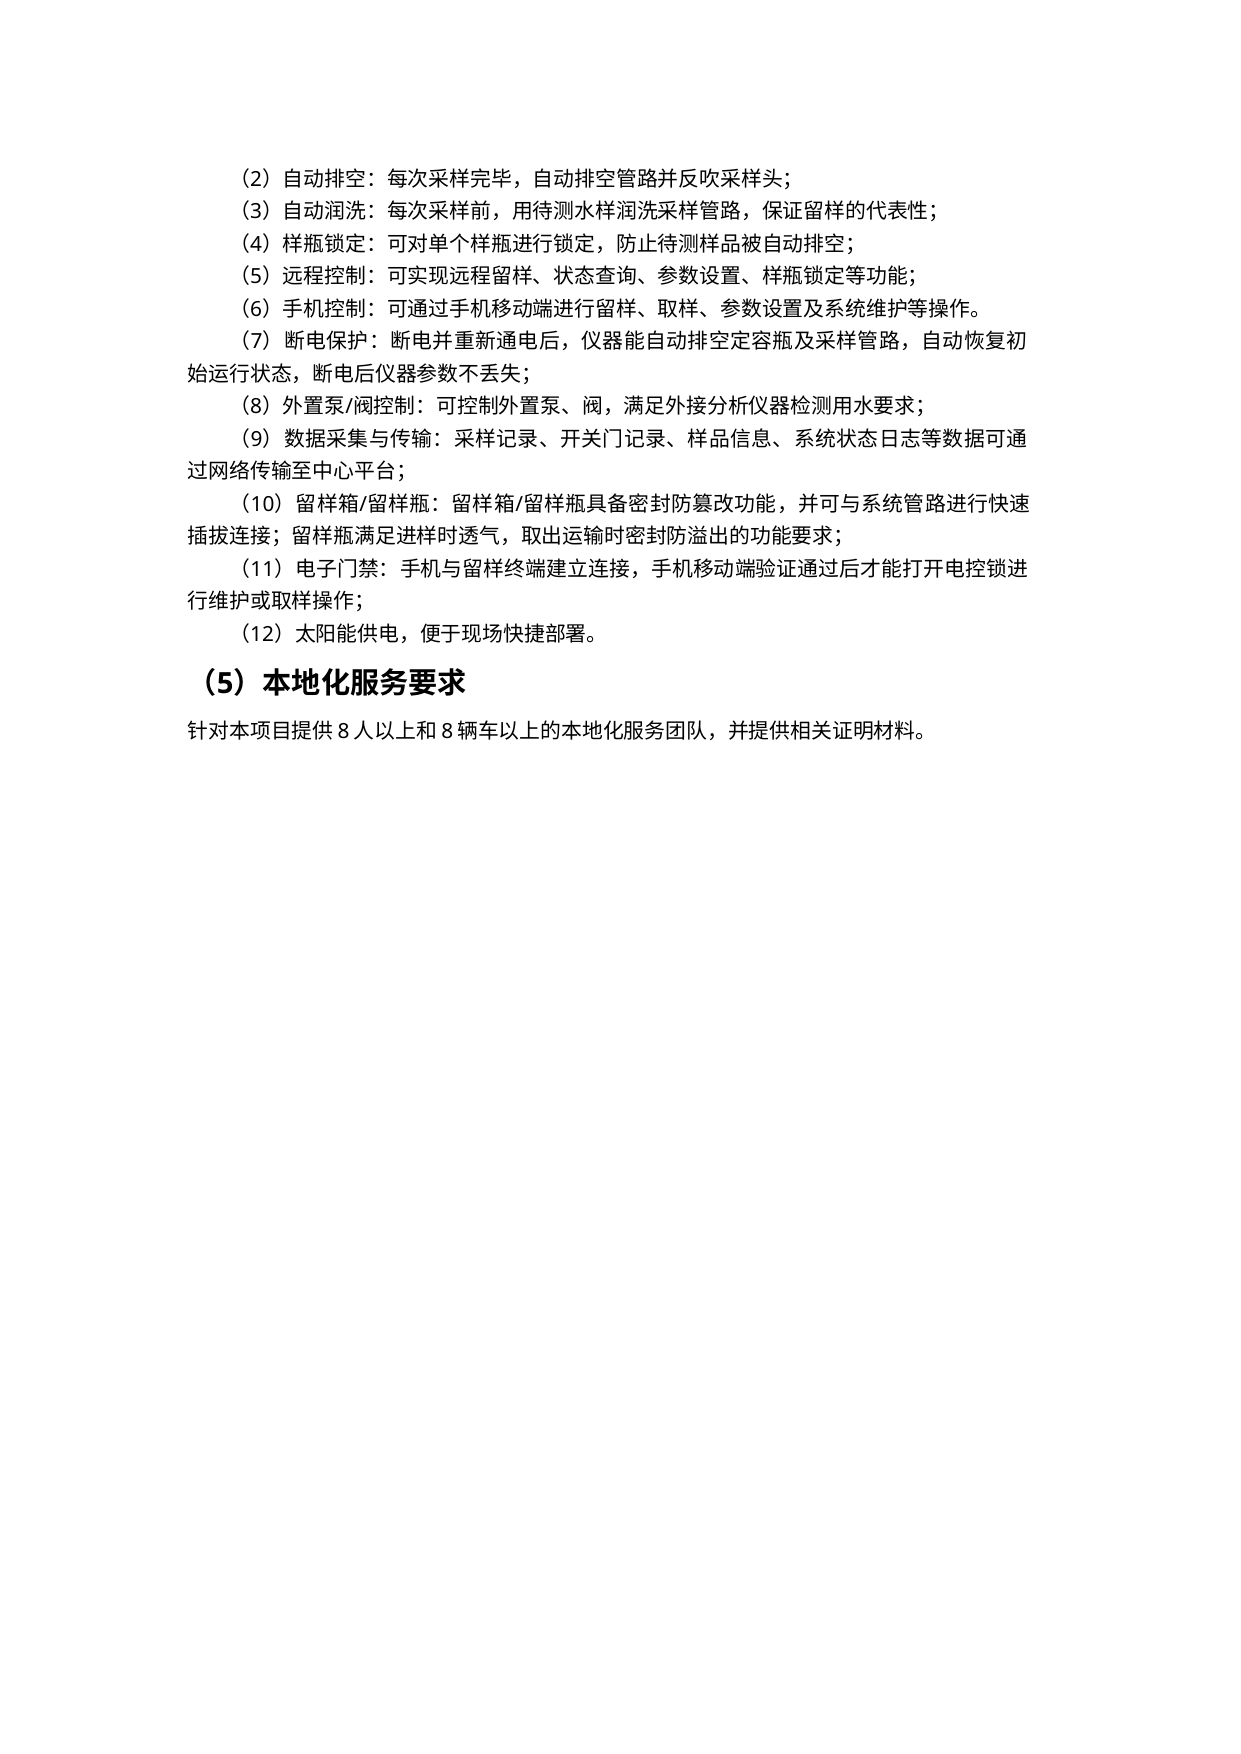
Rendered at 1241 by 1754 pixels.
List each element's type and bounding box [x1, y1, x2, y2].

table_cell [176, 162, 1041, 747]
